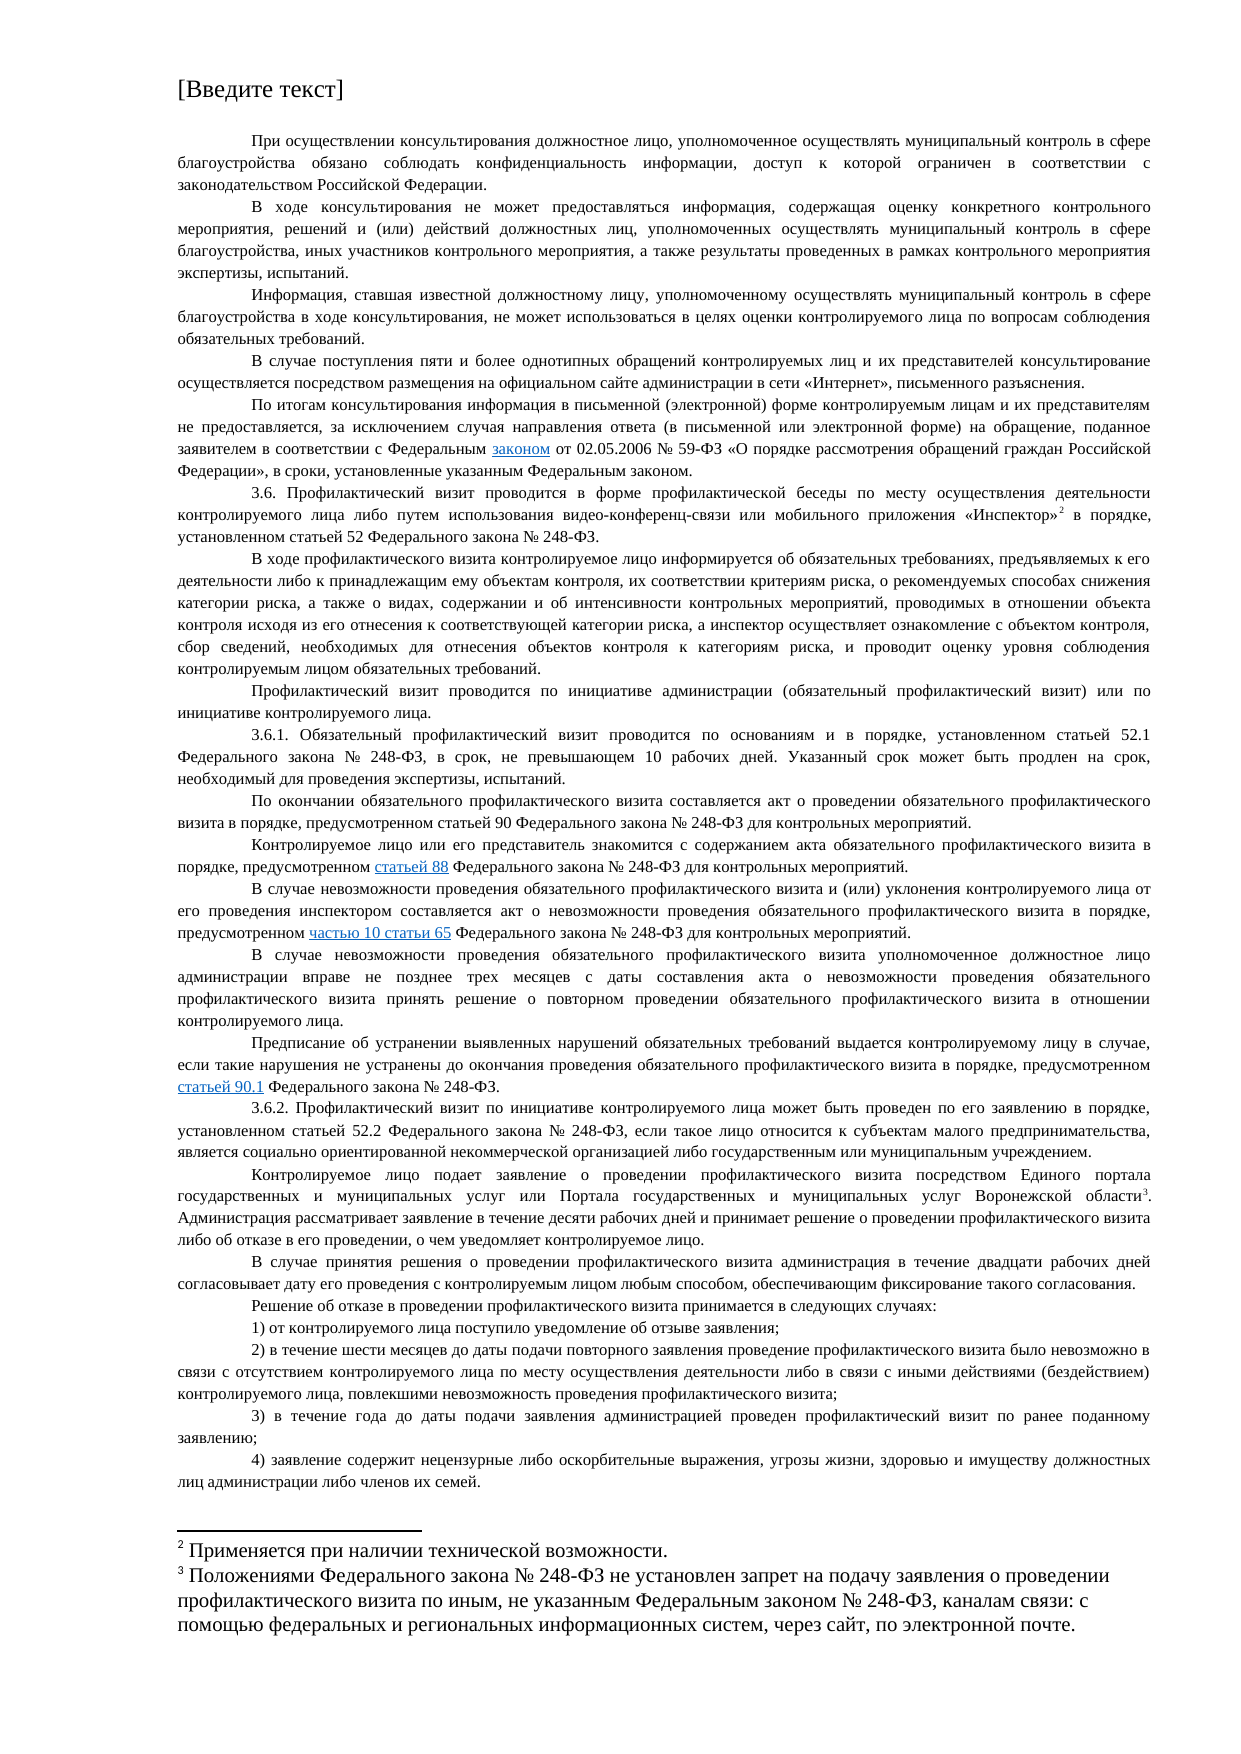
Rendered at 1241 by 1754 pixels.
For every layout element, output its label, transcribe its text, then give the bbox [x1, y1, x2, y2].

text В случае невозможности проведения обязательного профилактического визита и (или) уклонения контролируемого лица от его проведения инспектором составляется акт о невозможности проведения обязательного профилактического визита в порядке, предусмотренном частью 10 статьи 65 Федерального закона № 248-ФЗ для контрольных мероприятий. [177, 878, 1152, 942]
text 3.6.2. Профилактический визит по инициативе контролируемого лица может быть проведен по его заявлению в порядке, установленном статьей 52.2 Федерального закона № 248-ФЗ, если такое лицо относится к субъектам малого предпринимательства, является социально ориентированной некоммерческой организацией либо государственным или муниципальным учреждением. [177, 1098, 1152, 1161]
text Решение об отказе в проведении профилактического визита принимается в следующих случаях: [177, 1296, 1152, 1315]
text Предписание об устранении выявленных нарушений обязательных требований выдается контролируемому лицу в случае, если такие нарушения не устранены до окончания проведения обязательного профилактического визита в порядке, предусмотренном статьей 90.1 Федерального закона № 248-ФЗ. [177, 1032, 1152, 1096]
text По итогам консультирования информация в письменной (электронной) форме контролируемым лицам и их представителям не предоставляется, за исключением случая направления ответа (в письменной или электронной форме) на обращение, поданное заявителем в соответствии с Федеральным законом от 02.05.2006 № 59-ФЗ «О порядке рассмотрения обращений граждан Российской Федерации», в сроки, установленные указанным Федеральным законом. [177, 395, 1152, 480]
text 4) заявление содержит нецензурные либо оскорбительные выражения, угрозы жизни, здоровью и имуществу должностных лиц администрации либо членов их семей. [177, 1450, 1152, 1491]
text Контролируемое лицо подает заявление о проведении профилактического визита посредством Единого портала государственных и муниципальных услуг или Портала государственных и муниципальных услуг Воронежской области. Администрация рассматривает заявление в течение десяти рабочих дней и принимает решение о проведении профилактического визита либо об отказе в его проведении, о чем уведомляет контролируемое лицо. [177, 1164, 1152, 1249]
text В случае поступления пяти и более однотипных обращений контролируемых лиц и их представителей консультирование осуществляется посредством размещения на официальном сайте администрации в сети «Интернет», письменного разъяснения. [177, 351, 1152, 392]
text В ходе профилактического визита контролируемое лицо информируется об обязательных требованиях, предъявляемых к его деятельности либо к принадлежащим ему объектам контроля, их соответствии критериям риска, о рекомендуемых способах снижения категории риска, а также о видах, содержании и об интенсивности контрольных мероприятий, проводимых в отношении объекта контроля исходя из его отнесения к соответствующей категории риска, а инспектор осуществляет ознакомление с объектом контроля, сбор сведений, необходимых для отнесения объектов контроля к категориям риска, и проводит оценку уровня соблюдения контролируемым лицом обязательных требований. [177, 549, 1152, 678]
text Информация, ставшая известной должностному лицу, уполномоченному осуществлять муниципальный контроль в сфере благоустройства в ходе консультирования, не может использоваться в целях оценки контролируемого лица по вопросам соблюдения обязательных требований. [177, 285, 1152, 348]
text 2) в течение шести месяцев до даты подачи повторного заявления проведение профилактического визита было невозможно в связи с отсутствием контролируемого лица по месту осуществления деятельности либо в связи с иными действиями (бездействием) контролируемого лица, повлекшими невозможность проведения профилактического визита; [177, 1340, 1152, 1403]
text 3.6.1. Обязательный профилактический визит проводится по основаниям и в порядке, установленном статьей 52.1 Федерального закона № 248-ФЗ, в срок, не превышающем 10 рабочих дней. Указанный срок может быть продлен на срок, необходимый для проведения экспертизы, испытаний. [177, 725, 1152, 788]
text Профилактический визит проводится по инициативе администрации (обязательный профилактический визит) или по инициативе контролируемого лица. [177, 681, 1152, 722]
text В случае невозможности проведения обязательного профилактического визита уполномоченное должностное лицо администрации вправе не позднее трех месяцев с даты составления акта о невозможности проведения обязательного профилактического визита принять решение о повторном проведении обязательного профилактического визита в отношении контролируемого лица. [177, 944, 1152, 1029]
text 1) от контролируемого лица поступило уведомление об отзыве заявления; [177, 1318, 1152, 1337]
text Контролируемое лицо или его представитель знакомится с содержанием акта обязательного профилактического визита в порядке, предусмотренном статьей 88 Федерального закона № 248-ФЗ для контрольных мероприятий. [177, 834, 1152, 876]
text По окончании обязательного профилактического визита составляется акт о проведении обязательного профилактического визита в порядке, предусмотренном статьей 90 Федерального закона № 248-ФЗ для контрольных мероприятий. [177, 791, 1152, 832]
text 3.6. Профилактический визит проводится в форме профилактической беседы по месту осуществления деятельности контролируемого лица либо путем использования видео-конференц-связи или мобильного приложения «Инспектор» в порядке, установленном статьей 52 Федерального закона № 248-ФЗ. [177, 483, 1152, 546]
text В случае принятия решения о проведении профилактического визита администрация в течение двадцати рабочих дней согласовывает дату его проведения с контролируемым лицом любым способом, обеспечивающим фиксирование такого согласования. [177, 1252, 1152, 1293]
text При осуществлении консультирования должностное лицо, уполномоченное осуществлять муниципальный контроль в сфере благоустройства обязано соблюдать конфиденциальность информации, доступ к которой ограничен в соответствии с законодательством Российской Федерации. [177, 131, 1152, 194]
text В ходе консультирования не может предоставляться информация, содержащая оценку конкретного контрольного мероприятия, решений и (или) действий должностных лиц, уполномоченных осуществлять муниципальный контроль в сфере благоустройства, иных участников контрольного мероприятия, а также результаты проведенных в рамках контрольного мероприятия экспертизы, испытаний. [177, 197, 1152, 282]
text 3) в течение года до даты подачи заявления администрацией проведен профилактический визит по ранее поданному заявлению; [177, 1406, 1152, 1447]
